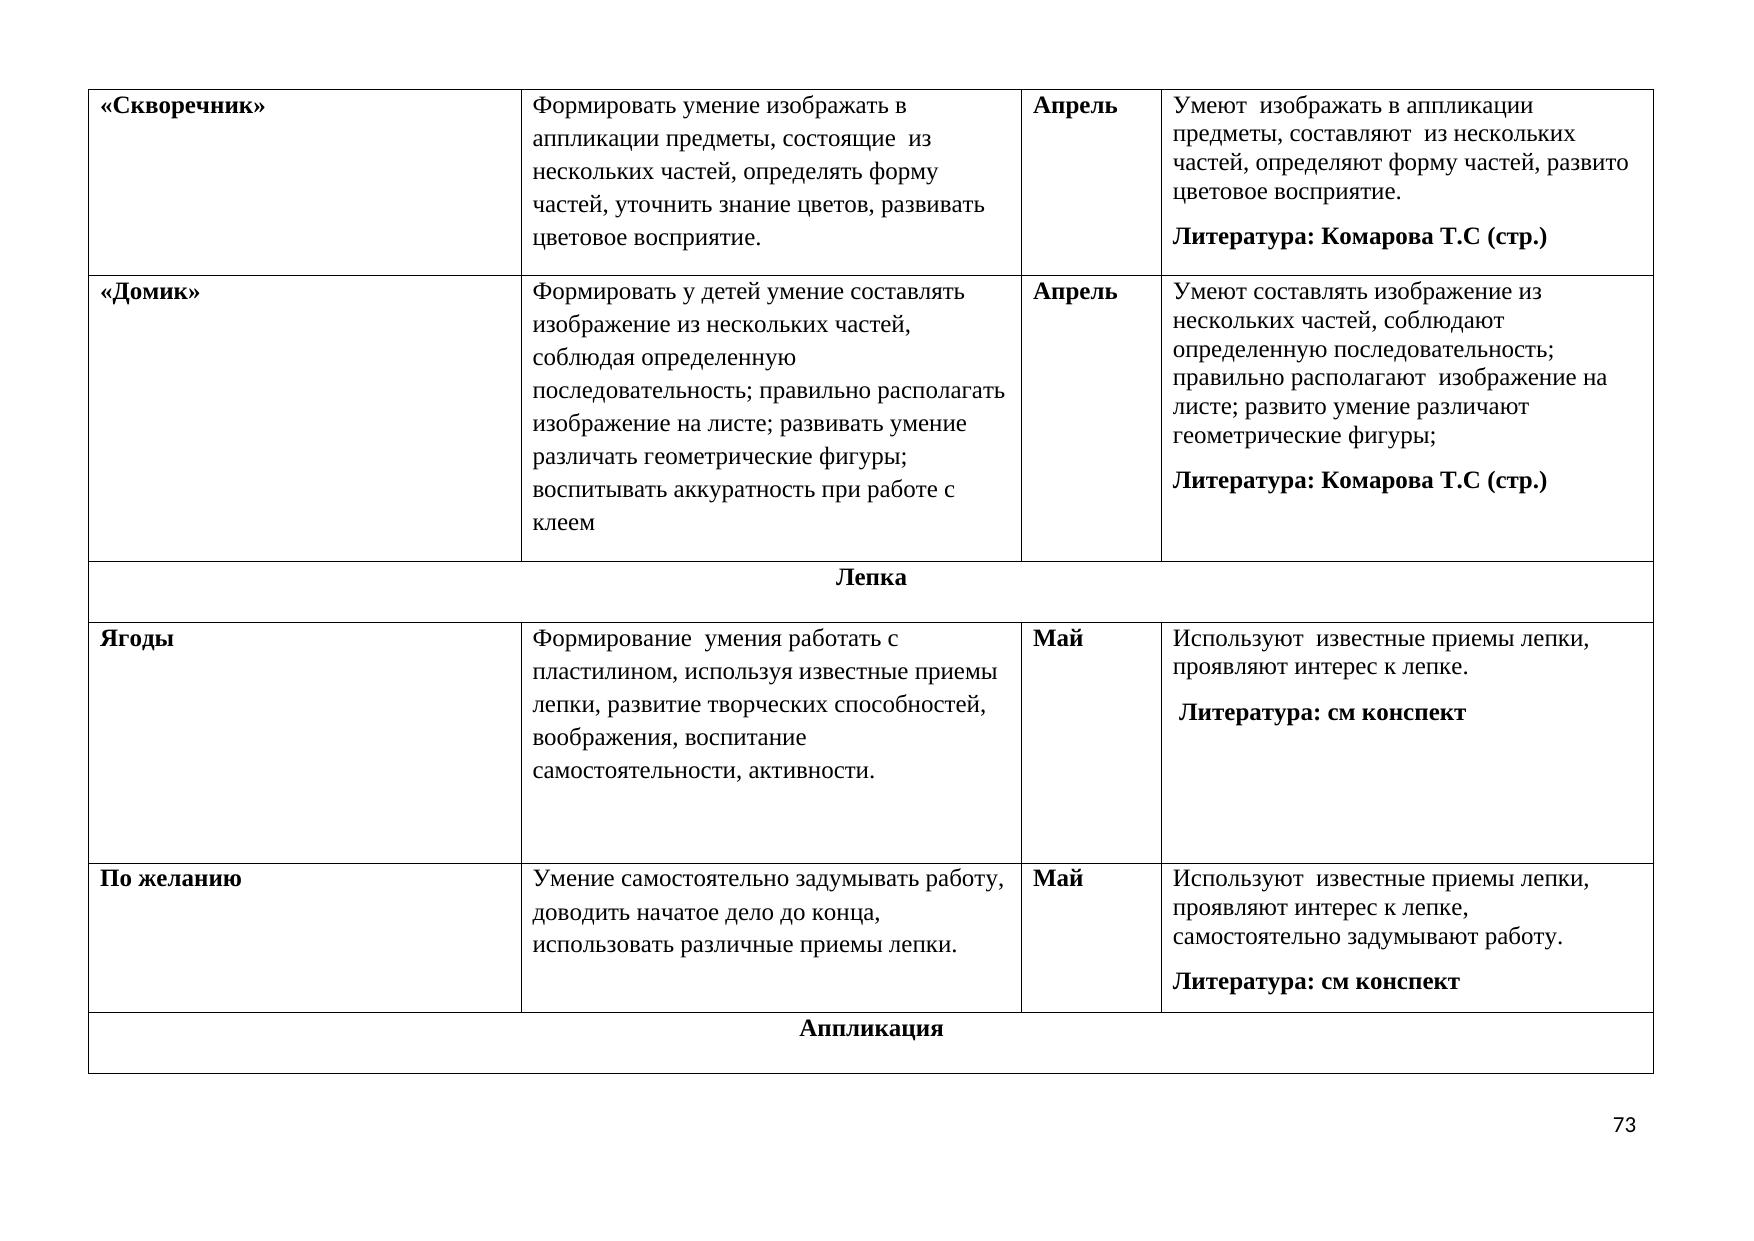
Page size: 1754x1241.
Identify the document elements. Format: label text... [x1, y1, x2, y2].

table_cell Апрель [1022, 276, 1161, 561]
table_cell Умение самостоятельно задумывать работу, доводить начатое дело до конца, использовать различные приемы лепки. [522, 864, 1021, 1012]
table_cell Умеют составлять изображение из нескольких частей, соблюдают определенную последовательность; правильно располагают изображение на листе; развито умение различают геометрические фигуры; Литература: Комарова Т.С (стр.) [1162, 276, 1653, 561]
table_cell По желанию [89, 864, 521, 1012]
table_cell Май [1022, 864, 1161, 1012]
table_cell Формирование умения работать с пластилином, используя известные приемы лепки, развитие творческих способностей, воображения, воспитание самостоятельности, активности. [522, 623, 1021, 862]
table_cell Используют известные приемы лепки, проявляют интерес к лепке, самостоятельно задумывают работу. Литература: см конспект [1162, 864, 1653, 1012]
table_cell Апрель [1022, 90, 1161, 275]
table_cell «Скворечник» [89, 90, 521, 275]
table_cell «Домик» [89, 276, 521, 561]
table_cell Аппликация [89, 1013, 1653, 1073]
table_cell Май [1022, 623, 1161, 862]
table_cell Используют известные приемы лепки, проявляют интерес к лепке. Литература: см конспект [1162, 623, 1653, 862]
table_cell Лепка [89, 562, 1653, 622]
table_cell Формировать у детей умение составлять изображение из нескольких частей, соблюдая определенную последовательность; правильно располагать изображение на листе; развивать умение различать геометрические фигуры; воспитывать аккуратность при работе с клеем [522, 276, 1021, 561]
table_cell Умеют изображать в аппликации предметы, составляют из нескольких частей, определяют форму частей, развито цветовое восприятие. Литература: Комарова Т.С (стр.) [1162, 90, 1653, 275]
table_cell Ягоды [89, 623, 521, 862]
table_cell Формировать умение изображать в аппликации предметы, состоящие из нескольких частей, определять форму частей, уточнить знание цветов, развивать цветовое восприятие. [522, 90, 1021, 275]
